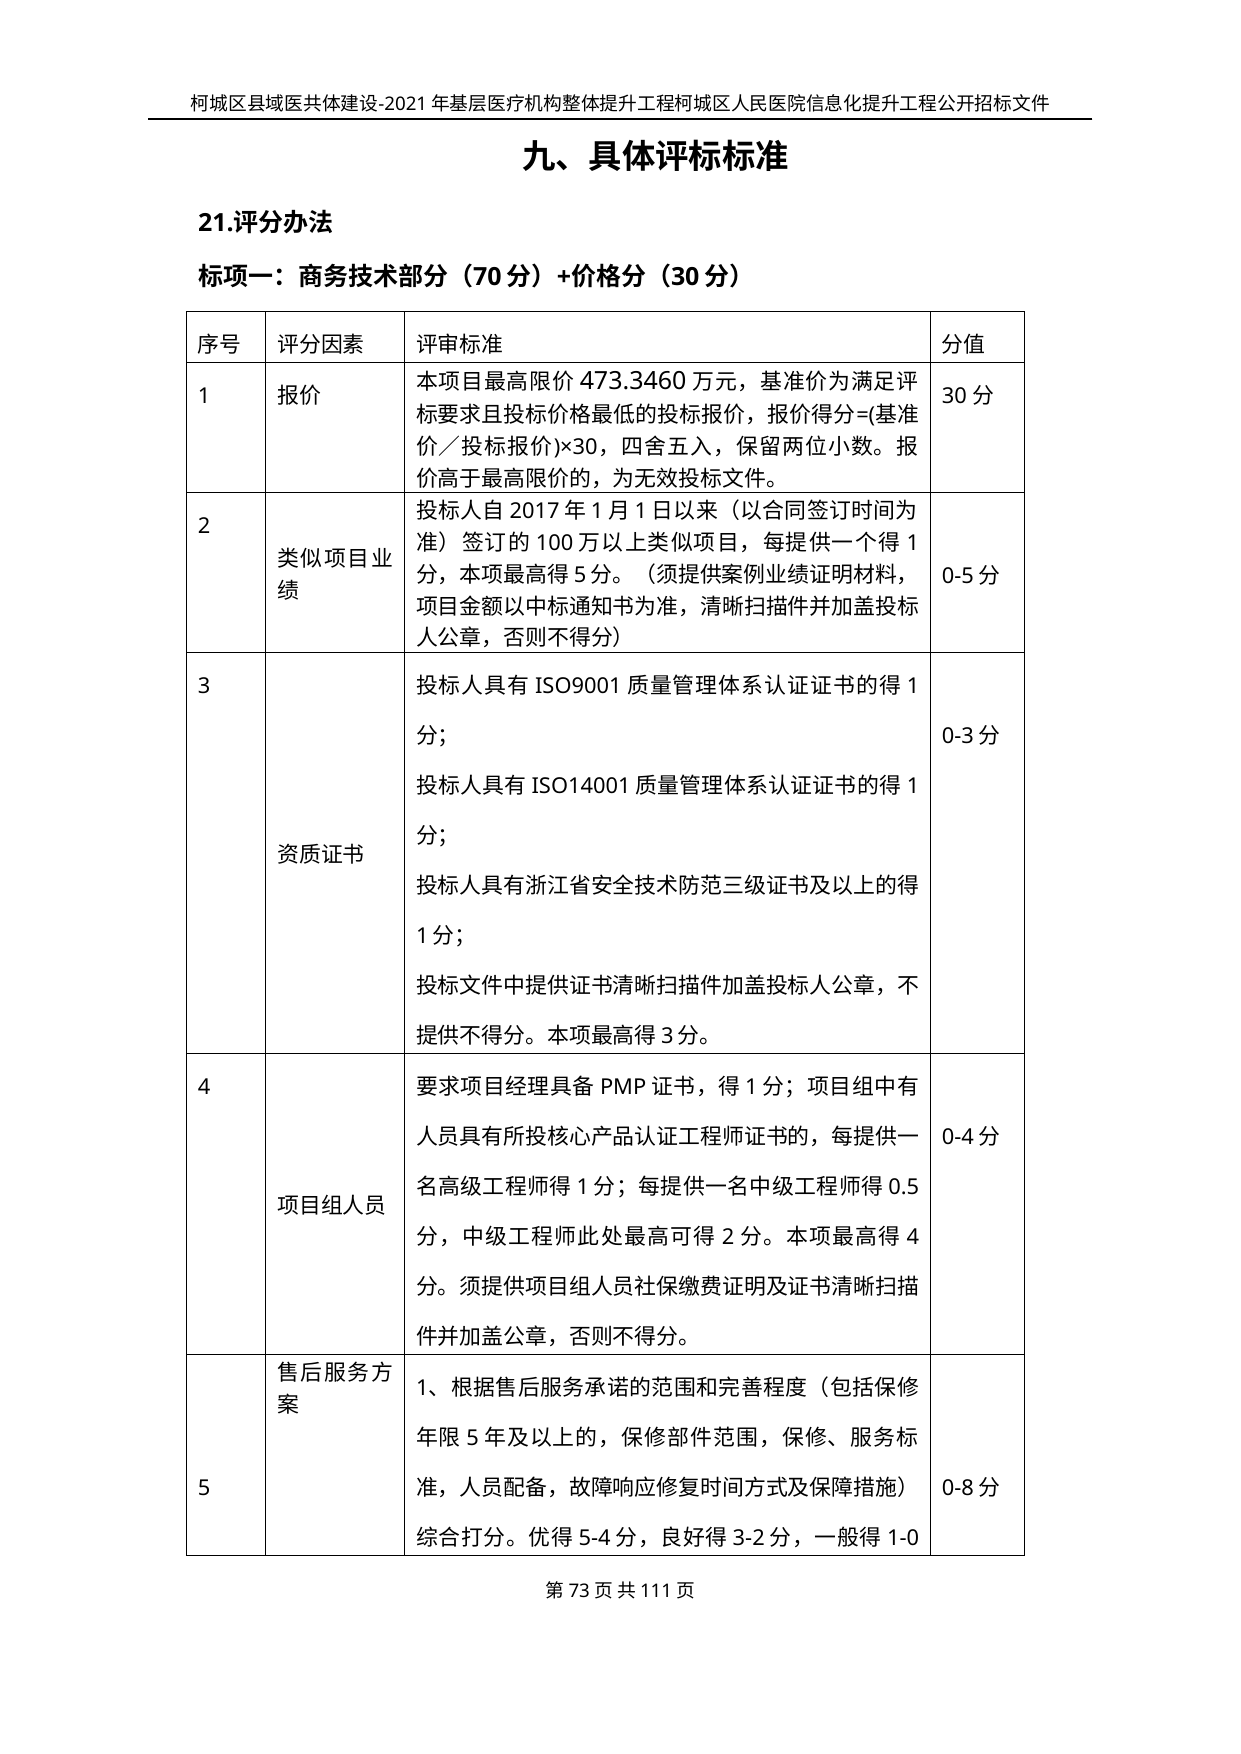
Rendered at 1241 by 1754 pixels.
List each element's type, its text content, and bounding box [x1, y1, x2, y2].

table_header 评分因素 [266, 312, 404, 362]
table_cell 项目组人员 [266, 1054, 404, 1354]
table_header 序号 [187, 312, 265, 362]
table_cell 要求项目经理具备PMP证书，得1分；项目组中有人员具有所投核心产品认证工程师证书的，每提供一名高级工程师得1分；每提供一名中级工程师得0.5分，中级工程师此处最高可得2分。本项最高得4分。须提供项目组人员社保缴费证明及证书清晰扫描件并加盖公章，否则不得分。 [405, 1054, 930, 1354]
text 标项一：商务技术部分（70分）+价格分（30分） [148, 257, 1092, 293]
table_cell 0-8分 [931, 1355, 1024, 1555]
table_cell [405, 1355, 930, 1555]
table_cell 0-5分 [931, 493, 1024, 652]
table_cell 30 分 [931, 363, 1024, 492]
table_cell 0-4分 [931, 1054, 1024, 1354]
table_cell 报价 [266, 363, 404, 492]
table_cell 1 [187, 363, 265, 492]
table_cell 本项目最高限价473.3460万元，基准价为满足评标要求且投标价格最低的投标报价，报价得分=(基准价／投标报价)×30，四舍五入，保留两位小数。报价高于最高限价的，为无效投标文件。 [405, 363, 930, 492]
table_cell 售后服务方案 [266, 1355, 404, 1555]
table_cell 0-3分 [931, 653, 1024, 1053]
table_cell 类似项目业绩 [266, 493, 404, 652]
table_cell 资质证书 [266, 653, 404, 1053]
table_cell 投标人自2017年1月1日以来（以合同签订时间为准）签订的100万以上类似项目，每提供一个得1分，本项最高得5分。（须提供案例业绩证明材料，项目金额以中标通知书为准，清晰扫描件并加盖投标人公章，否则不得分） [405, 493, 930, 652]
table_header 分值 [931, 312, 1024, 362]
table_cell 5 [187, 1355, 265, 1555]
table_cell 4 [187, 1054, 265, 1354]
table_cell 投标人具有ISO9001质量管理体系认证证书的得1分； 投标人具有ISO14001质量管理体系认证证书的得1分； 投标人具有浙江省安全技术防范三级证书及以上的得1分； 投标文件中提供证书清晰扫描件加盖投标人公章，不提供不得分。本项最高得3分。 [405, 653, 930, 1053]
table_header 评审标准 [405, 312, 930, 362]
table_cell 3 [187, 653, 265, 1053]
text 21.评分办法 [148, 202, 1092, 238]
table_cell 2 [187, 493, 265, 652]
text 九、具体评标标准 [168, 130, 1092, 178]
